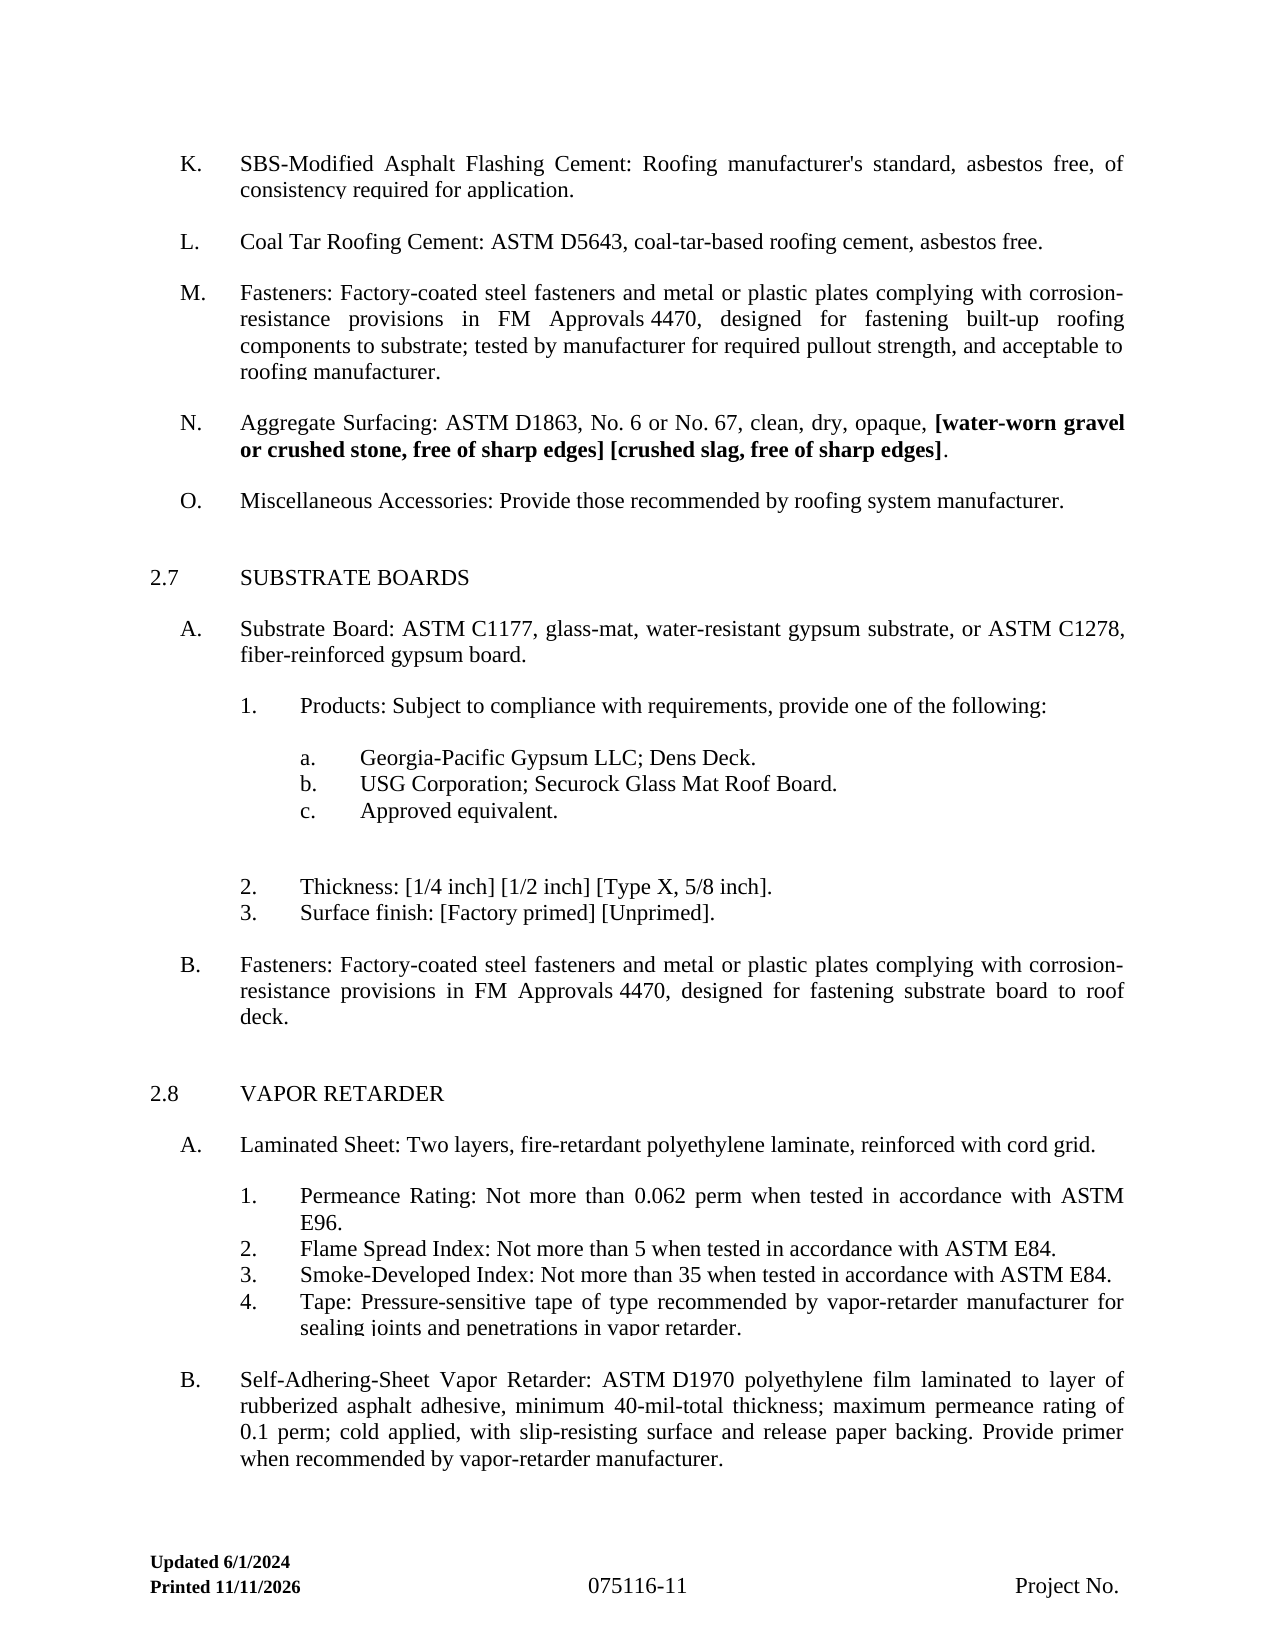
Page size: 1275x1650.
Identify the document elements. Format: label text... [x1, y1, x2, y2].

text Laminated Sheet: Two layers, fire-retardant polyethylene laminate, reinforced with cord grid. [180, 1131, 1125, 1157]
text Miscellaneous Accessories: Provide those recommended by roofing system manufacturer. [180, 487, 1125, 513]
text Georgia-Pacific Gypsum LLC; Dens Deck. [300, 744, 1125, 770]
text Tape: Pressure-sensitive tape of type recommended by vapor-retarder manufacturer for sealing joints and penetrations in vapor retarder. [240, 1288, 1125, 1336]
text Permeance Rating: Not more than 0.062 perm when tested in accordance with ASTM E96. [240, 1182, 1125, 1235]
text Flame Spread Index: Not more than 5 when tested in accordance with ASTM E84. [240, 1235, 1125, 1262]
text VAPOR RETARDER [150, 1080, 1125, 1102]
text SUBSTRATE BOARDS [150, 563, 1125, 586]
text Surface finish: [Factory primed] [Unprimed]. [240, 899, 1125, 926]
text Smoke-Developed Index: Not more than 35 when tested in accordance with ASTM E84. [240, 1262, 1125, 1288]
text Aggregate Surfacing: ASTM D1863, No. 6 or No. 67, clean, dry, opaque, [water-worn gravel or crushed stone, free of sharp edges] [crushed slag, free of sharp edges]. [180, 409, 1125, 462]
text Fasteners: Factory-coated steel fasteners and metal or plastic plates complying with corrosion-resistance provisions in FM Approvals 4470, designed for fastening built-up roofing components to substrate; tested by manufacturer for required pullout strength, and acceptable to roofing manufacturer. [180, 279, 1125, 380]
text Fasteners: Factory-coated steel fasteners and metal or plastic plates complying with corrosion-resistance provisions in FM Approvals 4470, designed for fastening substrate board to roof deck. [180, 951, 1125, 1030]
text Substrate Board: ASTM C1177, glass-mat, water-resistant gypsum substrate, or ASTM C1278, fiber-reinforced gypsum board. [180, 615, 1125, 668]
text SBS-Modified Asphalt Flashing Cement: Roofing manufacturer's standard, asbestos free, of consistency required for application. [180, 150, 1125, 199]
text Self-Adhering-Sheet Vapor Retarder: ASTM D1970 polyethylene film laminated to layer of rubberized asphalt adhesive, minimum 40-mil-total thickness; maximum permeance rating of 0.1 perm; cold applied, with slip-resisting surface and release paper backing. Provide primer when recommended by vapor-retarder manufacturer. [180, 1366, 1125, 1471]
text USG Corporation; Securock Glass Mat Roof Board. [300, 770, 1125, 797]
text Coal Tar Roofing Cement: ASTM D5643, coal-tar-based roofing cement, asbestos free. [180, 228, 1125, 254]
text Thickness: [1/4 inch] [1/2 inch] [Type X, 5/8 inch]. [240, 873, 1125, 899]
text Products: Subject to compliance with requirements, provide one of the following: [240, 693, 1125, 719]
text Approved equivalent. [300, 797, 1125, 823]
